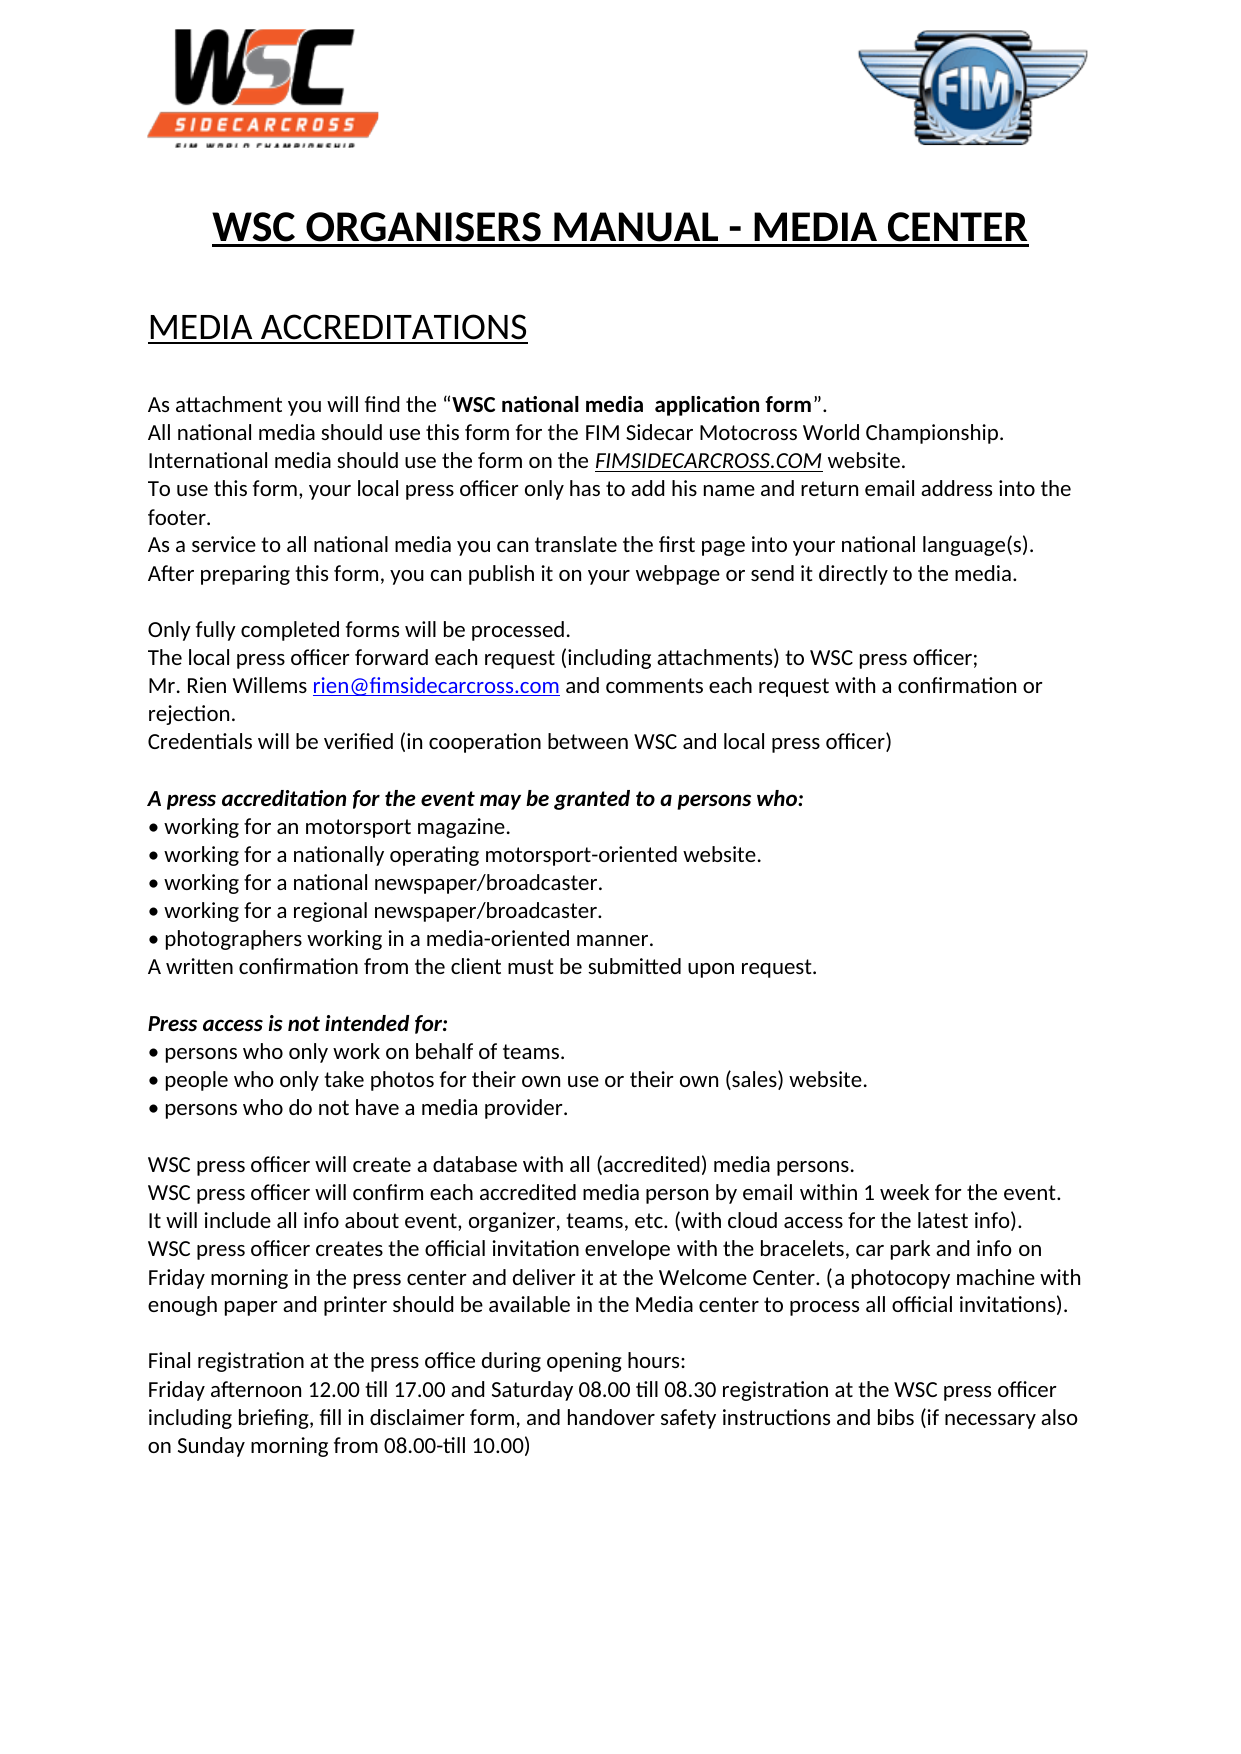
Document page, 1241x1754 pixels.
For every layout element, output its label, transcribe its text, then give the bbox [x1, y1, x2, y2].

text Only fully completed forms will be processed. The local press officer forward each request (including attachments) to WSC press officer; Mr. Rien Willems rien@fimsidecarcross.com and comments each request with a confirmation or rejection. Credentials will be verified (in cooperation between WSC and local press officer) [148, 615, 1093, 755]
text WSC ORGANISERS MANUAL - MEDIA CENTER [148, 198, 1093, 252]
text MEDIA ACCREDITATIONS [148, 303, 1093, 348]
text WSC press officer will confirm each accredited media person by email within 1 week for the event. [148, 1178, 1093, 1207]
text Final registration at the press office during opening hours: Friday afternoon 12.00 till 17.00 and Saturday 08.00 till 08.30 registration at the WSC press officer including briefing, fill in disclaimer form, and handover safety instructions and bibs (if necessary also on Sunday morning from 08.00-till 10.00) [148, 1347, 1093, 1459]
text WSC press officer will create a database with all (accredited) media persons. [148, 1151, 1093, 1178]
text All national media should use this form for the FIM Sidecar Motocross World Championship. International media should use the form on the FIMSIDECARCROSS.COM website. [148, 418, 1093, 474]
text A press accreditation for the event may be granted to a persons who: • working for an motorsport magazine. • working for a nationally operating motorsport-oriented website. • working for a national newspaper/broadcaster. • working for a regional newspaper/broadcaster. • photographers working in a media-oriented manner. A written confirmation from the client must be submitted upon request. [148, 784, 1093, 980]
text WSC press officer creates the official invitation envelope with the bracelets, car park and info on Friday morning in the press center and deliver it at the Welcome Center. (a photocopy machine with enough paper and printer should be available in the Media center to process all official invitations). [148, 1234, 1093, 1347]
picture [147, 29, 379, 148]
text Press access is not intended for: • persons who only work on behalf of teams. • people who only take photos for their own use or their own (sales) website. • persons who do not have a media provider. [148, 1009, 1093, 1121]
text As attachment you will find the “WSC national media application form”. [148, 391, 1093, 418]
picture [856, 29, 1088, 146]
text It will include all info about event, organizer, teams, etc. (with cloud access for the latest info). [148, 1207, 1093, 1234]
text To use this form, your local press officer only has to add his name and return email address into the footer. As a service to all national media you can translate the first page into your national language(s). After preparing this form, you can publish it on your webpage or send it directly to the media. [148, 474, 1093, 587]
